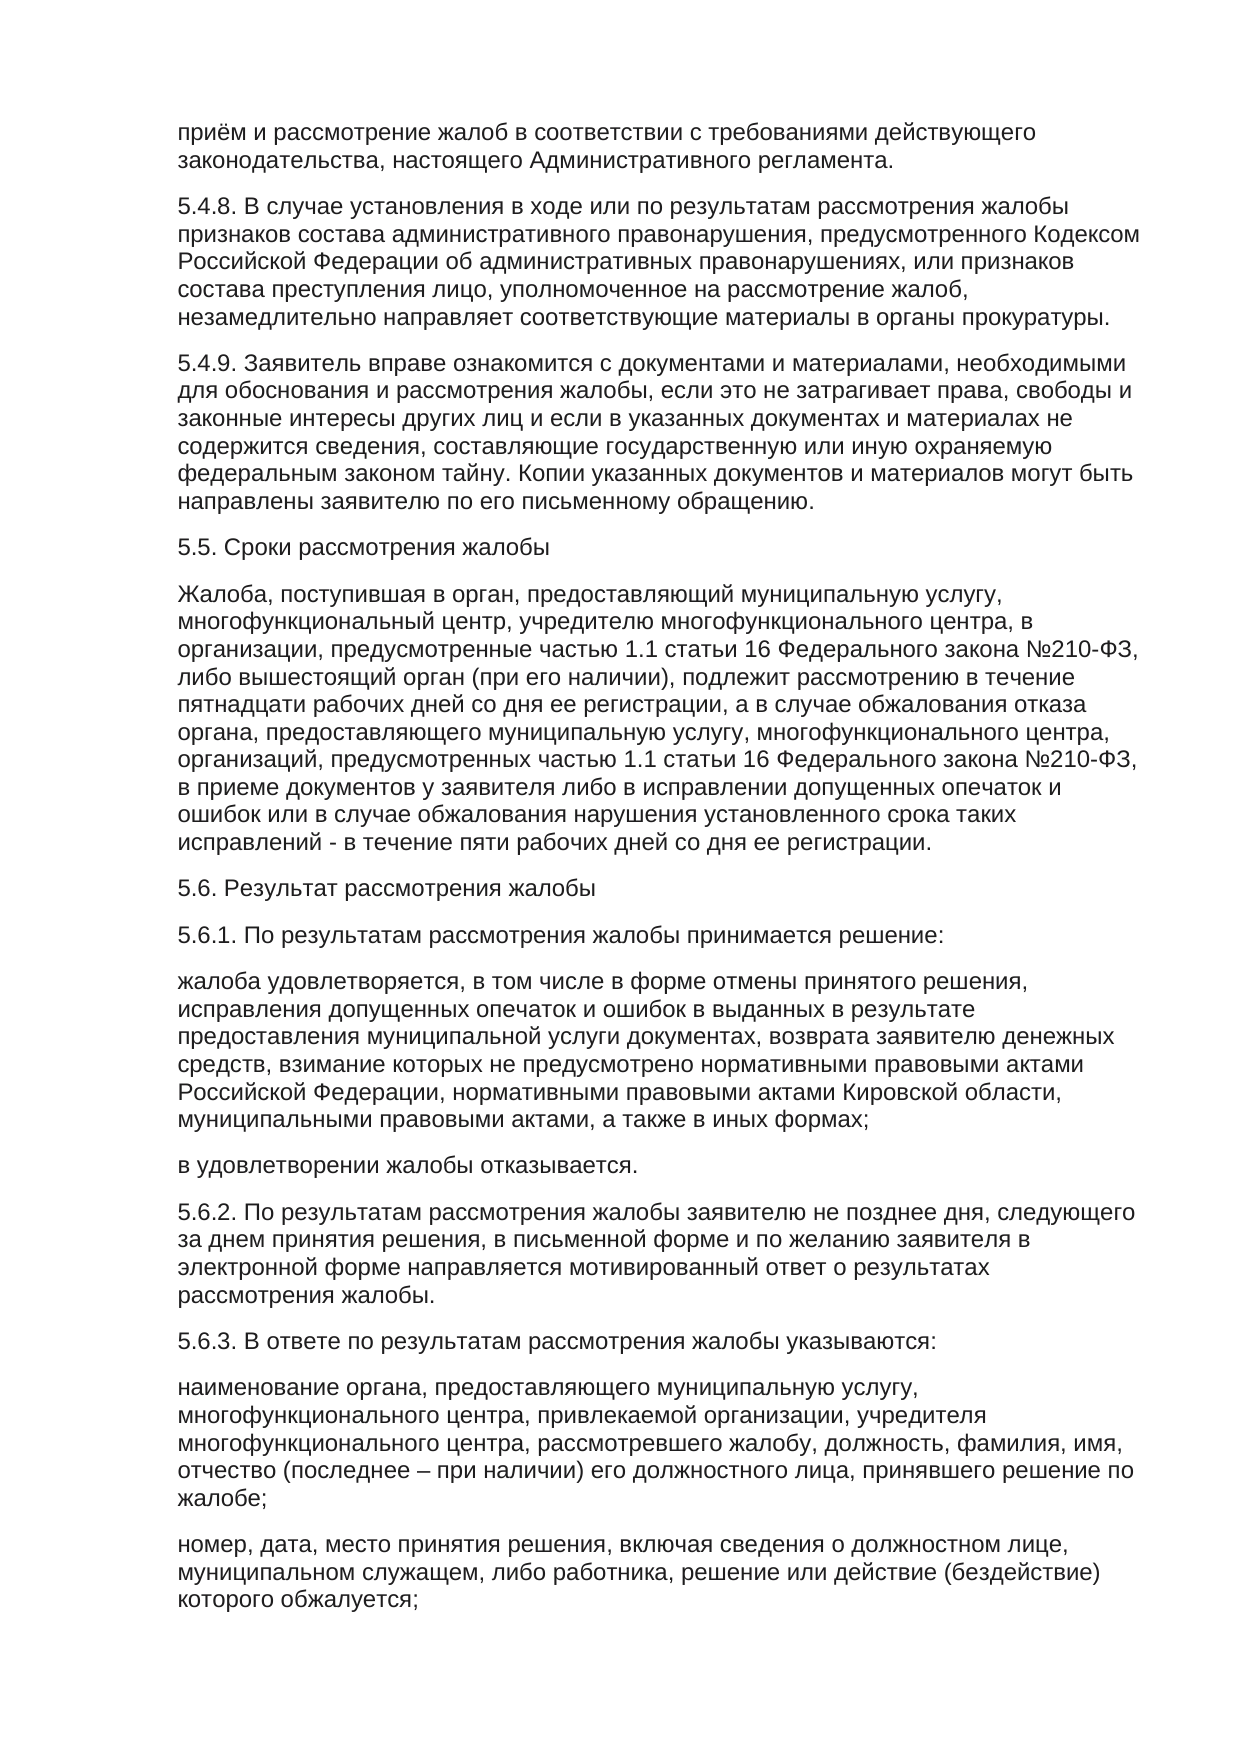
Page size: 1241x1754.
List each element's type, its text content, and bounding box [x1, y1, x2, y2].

text 5.6.3. В ответе по результатам рассмотрения жалобы указываются: [177, 1327, 1152, 1354]
text в удовлетворении жалобы отказывается. [177, 1151, 1152, 1179]
text 5.5. Сроки рассмотрения жалобы [177, 533, 1152, 561]
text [177, 118, 1152, 173]
text 5.6.1. По результатам рассмотрения жалобы принимается решение: [177, 921, 1152, 948]
text 5.6. Результат рассмотрения жалобы [177, 874, 1152, 902]
text наименование органа, предоставляющего муниципальную услугу, многофункционального центра, привлекаемой организации, учредителя многофункционального центра, рассмотревшего жалобу, должность, фамилия, имя, отчество (последнее – при наличии) его должностного лица, принявшего решение по жалобе; [177, 1373, 1152, 1511]
text номер, дата, место принятия решения, включая сведения о должностном лице, муниципальном служащем, либо работника, решение или действие (бездействие) которого обжалуется; [177, 1530, 1152, 1613]
text жалоба удовлетворяется, в том числе в форме отмены принятого решения, исправления допущенных опечаток и ошибок в выданных в результате предоставления муниципальной услуги документах, возврата заявителю денежных средств, взимание которых не предусмотрено нормативными правовыми актами Российской Федерации, нормативными правовыми актами Кировской области, муниципальными правовыми актами, а также в иных формах; [177, 967, 1152, 1133]
text 5.4.8. В случае установления в ходе или по результатам рассмотрения жалобы признаков состава административного правонарушения, предусмотренного Кодексом Российской Федерации об административных правонарушениях, или признаков состава преступления лицо, уполномоченное на рассмотрение жалоб, незамедлительно направляет соответствующие материалы в органы прокуратуры. [177, 192, 1152, 330]
text 5.4.9. Заявитель вправе ознакомится с документами и материалами, необходимыми для обоснования и рассмотрения жалобы, если это не затрагивает права, свободы и законные интересы других лиц и если в указанных документах и материалах не содержится сведения, составляющие государственную или иную охраняемую федеральным законом тайну. Копии указанных документов и материалов могут быть направлены заявителю по его письменному обращению. [177, 349, 1152, 514]
text 5.6.2. По результатам рассмотрения жалобы заявителю не позднее дня, следующего за днем принятия решения, в письменной форме и по желанию заявителя в электронной форме направляется мотивированный ответ о результатах рассмотрения жалобы. [177, 1198, 1152, 1308]
text Жалоба, поступившая в орган, предоставляющий муниципальную услугу, многофункциональный центр, учредителю многофункционального центра, в организации, предусмотренные частью 1.1 статьи 16 Федерального закона №210-ФЗ, либо вышестоящий орган (при его наличии), подлежит рассмотрению в течение пятнадцати рабочих дней со дня ее регистрации, а в случае обжалования отказа органа, предоставляющего муниципальную услугу, многофункционального центра, организаций, предусмотренных частью 1.1 статьи 16 Федерального закона №210-ФЗ, в приеме документов у заявителя либо в исправлении допущенных опечаток и ошибок или в случае обжалования нарушения установленного срока таких исправлений - в течение пяти рабочих дней со дня ее регистрации. [177, 579, 1152, 856]
